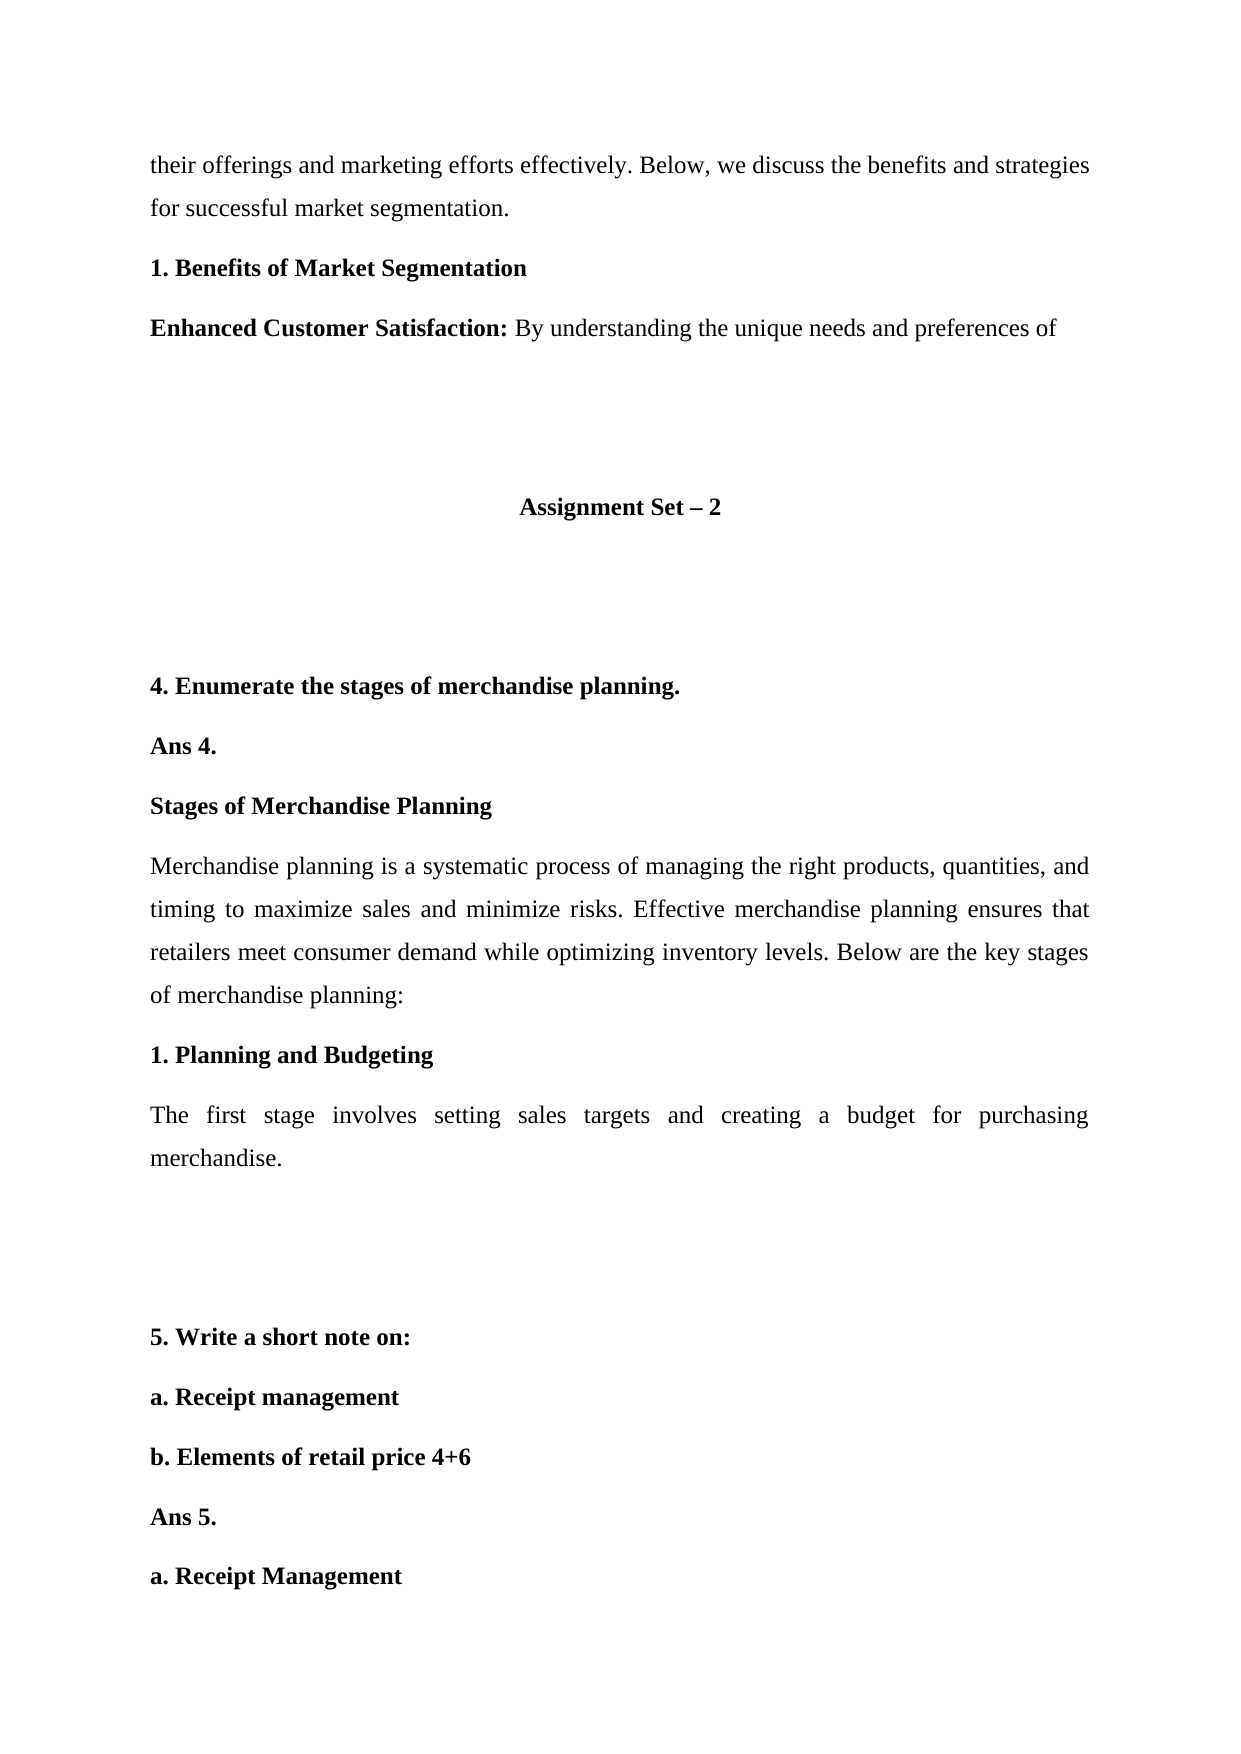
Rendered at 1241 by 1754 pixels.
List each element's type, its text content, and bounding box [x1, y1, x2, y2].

text Assignment Set – 2 [150, 492, 1090, 521]
text The first stage involves setting sales targets and creating a budget for purchasing merchandise. [150, 1100, 1090, 1172]
text Ans 5. [150, 1502, 1090, 1530]
text 1. Benefits of Market Segmentation [150, 253, 1090, 282]
text a. Receipt management [150, 1382, 1090, 1411]
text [150, 150, 1090, 222]
text Ans 4. [150, 731, 1090, 760]
text Stages of Merchandise Planning [150, 791, 1090, 820]
text 4. Enumerate the stages of merchandise planning. [150, 671, 1090, 700]
text 5. Write a short note on: [150, 1322, 1090, 1351]
text Merchandise planning is a systematic process of managing the right products, quantities, and timing to maximize sales and minimize risks. Effective merchandise planning ensures that retailers meet consumer demand while optimizing inventory levels. Below are the key stages of merchandise planning: [150, 851, 1090, 1009]
text a. Receipt Management [150, 1561, 1090, 1590]
text Enhanced Customer Satisfaction: By understanding the unique needs and preferences of [150, 313, 1090, 341]
text b. Elements of retail price 4+6 [150, 1442, 1090, 1471]
text 1. Planning and Budgeting [150, 1040, 1090, 1069]
